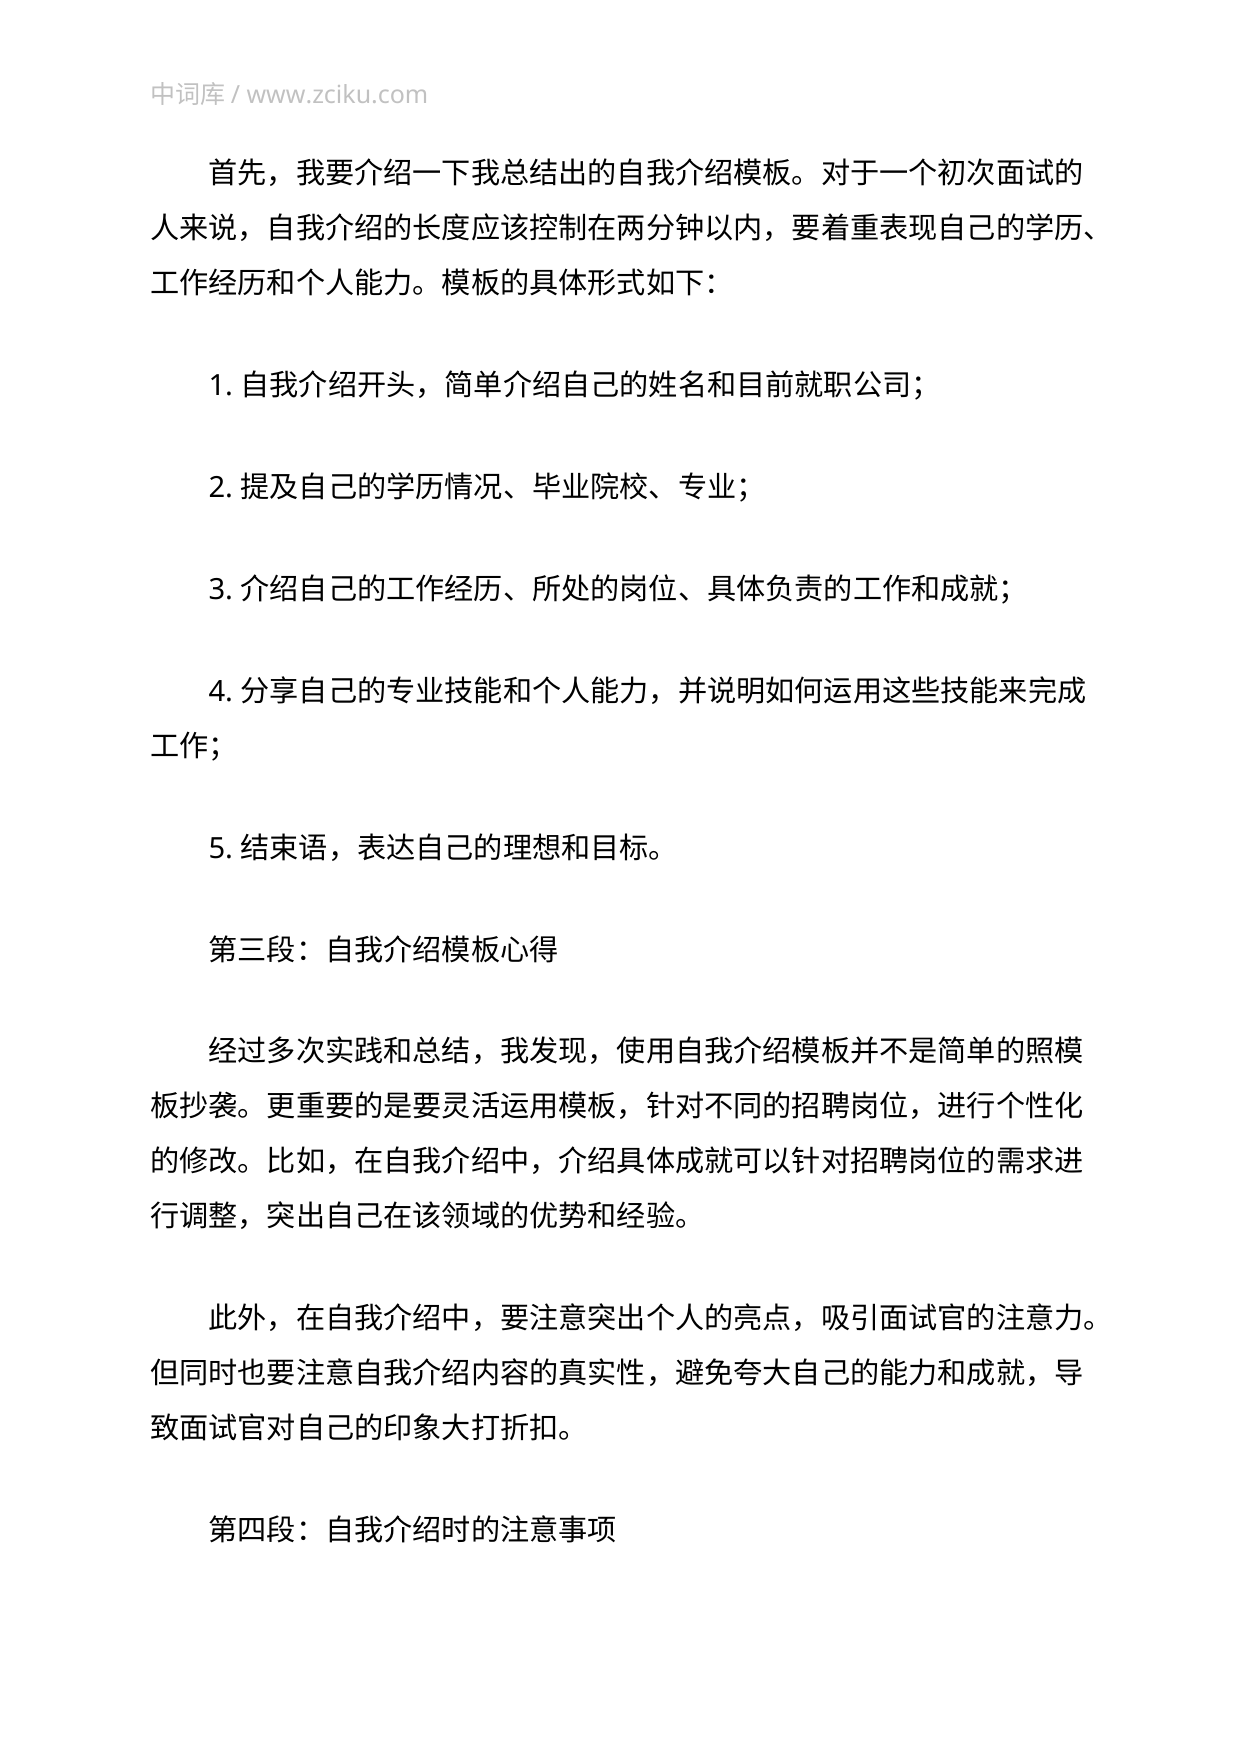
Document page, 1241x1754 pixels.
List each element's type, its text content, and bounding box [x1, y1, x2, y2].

text 4. 分享自己的专业技能和个人能力，并说明如何运用这些技能来完成工作； [150, 667, 1090, 765]
text 2. 提及自己的学历情况、毕业院校、专业； [150, 463, 1090, 506]
text 5. 结束语，表达自己的理想和目标。 [150, 824, 1090, 867]
text 第三段：自我介绍模板心得 [150, 926, 1090, 968]
text 经过多次实践和总结，我发现，使用自我介绍模板并不是简单的照模板抄袭。更重要的是要灵活运用模板，针对不同的招聘岗位，进行个性化的修改。比如，在自我介绍中，介绍具体成就可以针对招聘岗位的需求进行调整，突出自己在该领域的优势和经验。 [150, 1028, 1090, 1235]
text 1. 自我介绍开头，简单介绍自己的姓名和目前就职公司； [150, 362, 1090, 404]
text 此外，在自我介绍中，要注意突出个人的亮点，吸引面试官的注意力。但同时也要注意自我介绍内容的真实性，避免夸大自己的能力和成就，导致面试官对自己的印象大打折扣。 [150, 1294, 1090, 1447]
text 第四段：自我介绍时的注意事项 [150, 1506, 1090, 1548]
text 3. 介绍自己的工作经历、所处的岗位、具体负责的工作和成就； [150, 566, 1090, 608]
text 首先，我要介绍一下我总结出的自我介绍模板。对于一个初次面试的人来说，自我介绍的长度应该控制在两分钟以内，要着重表现自己的学历、工作经历和个人能力。模板的具体形式如下： [150, 150, 1090, 302]
